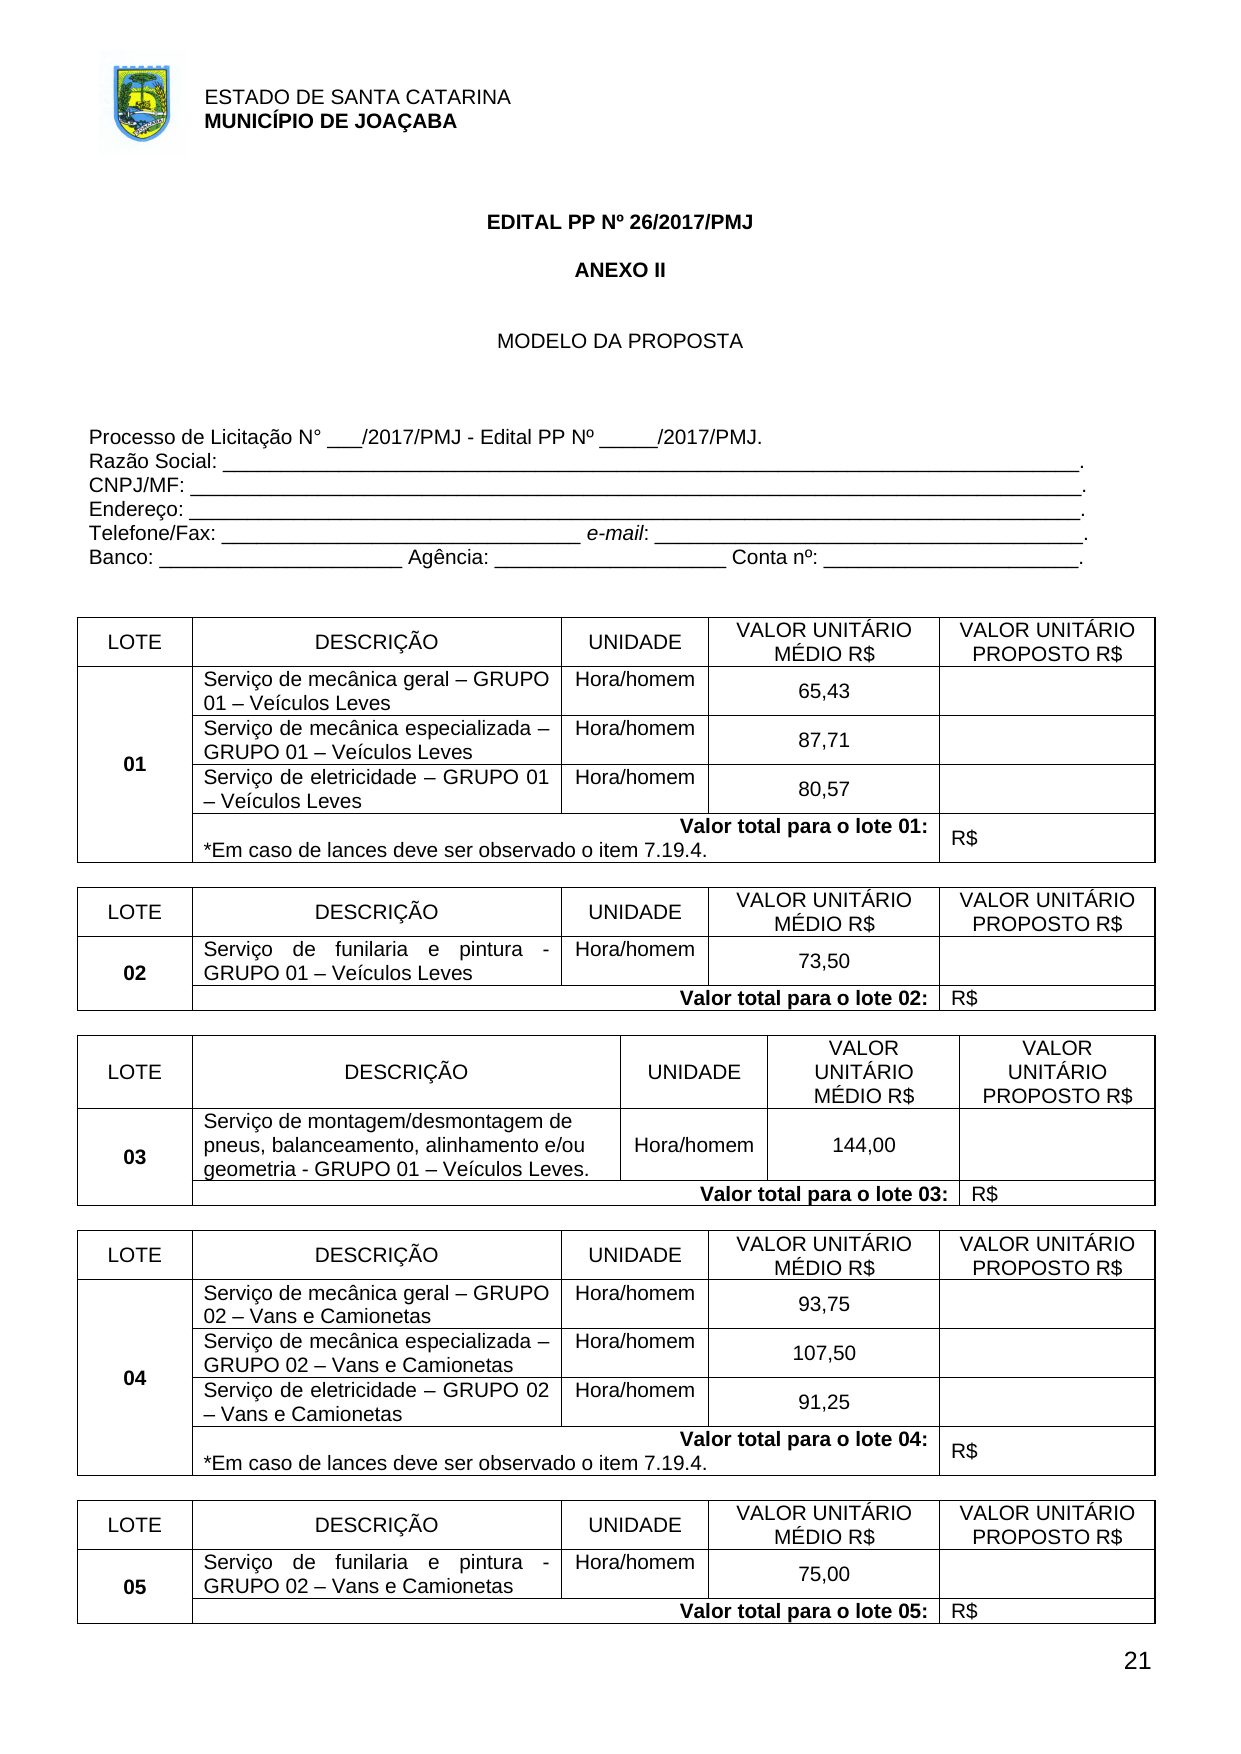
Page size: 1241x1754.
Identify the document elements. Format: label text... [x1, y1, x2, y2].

table_header VALOR UNITÁRIO MÉDIO R$ [709, 1231, 939, 1279]
table_cell Hora/homem [562, 937, 708, 984]
text Banco: _____________________ Agência: ____________________ Conta nº: ______________________. [89, 545, 1152, 569]
table_cell Hora/homem [562, 1378, 708, 1426]
table_header VALOR UNITÁRIO PROPOSTO R$ [940, 888, 1154, 936]
table_header VALOR UNITÁRIO PROPOSTO R$ [940, 1231, 1154, 1279]
table_cell 65,43 [709, 667, 939, 715]
table_cell Valor total para o lote 01: *Em caso de lances deve ser observado o item 7.19.4. [193, 814, 939, 862]
text CNPJ/MF: _____________________________________________________________________________. [89, 473, 1152, 497]
table_cell [940, 1378, 1154, 1426]
table_cell [940, 765, 1154, 813]
table_cell Serviço de funilaria e pintura - GRUPO 01 – Veículos Leves [193, 937, 561, 984]
text Razão Social: __________________________________________________________________________. [89, 449, 1152, 473]
table_cell 02 [78, 937, 192, 1009]
table_cell Valor total para o lote 05: [193, 1599, 939, 1623]
table_header UNIDADE [562, 1501, 708, 1549]
text Telefone/Fax: _______________________________ e-mail: _____________________________________. [89, 521, 1152, 545]
table_cell [960, 1109, 1154, 1180]
table_cell 144,00 [768, 1109, 959, 1180]
table_cell Valor total para o lote 02: [193, 986, 939, 1009]
table_cell [940, 937, 1154, 984]
table_cell Hora/homem [562, 667, 708, 715]
table_cell [940, 667, 1154, 715]
text EDITAL PP Nº 26/2017/PMJ [89, 209, 1152, 233]
table_header DESCRIÇÃO [193, 888, 561, 936]
text MODELO DA PROPOSTA [89, 329, 1152, 353]
table_cell Serviço de mecânica geral – GRUPO 02 – Vans e Camionetas [193, 1280, 561, 1328]
table_header VALOR UNITÁRIO PROPOSTO R$ [960, 1036, 1154, 1107]
table_cell Serviço de mecânica especializada – GRUPO 01 – Veículos Leves [193, 716, 561, 764]
table_cell 01 [78, 667, 192, 862]
text ANEXO II [89, 257, 1152, 281]
table_cell Hora/homem [562, 716, 708, 764]
table_cell 93,75 [709, 1280, 939, 1328]
table_cell 75,00 [709, 1550, 939, 1598]
table_cell 73,50 [709, 937, 939, 984]
table_header VALOR UNITÁRIO PROPOSTO R$ [940, 618, 1154, 666]
table_cell [940, 1329, 1154, 1377]
table_cell Serviço de funilaria e pintura - GRUPO 02 – Vans e Camionetas [193, 1550, 561, 1598]
table_cell 87,71 [709, 716, 939, 764]
text Processo de Licitação N° ___/2017/PMJ - Edital PP Nº _____/2017/PMJ. [89, 425, 1152, 449]
table_header DESCRIÇÃO [193, 1036, 620, 1107]
table_cell R$ [960, 1181, 1154, 1205]
table_cell 03 [78, 1109, 192, 1205]
table_header VALOR UNITÁRIO PROPOSTO R$ [940, 1501, 1154, 1549]
text Endereço: _____________________________________________________________________________. [89, 497, 1152, 521]
table_header DESCRIÇÃO [193, 1231, 561, 1279]
table_header DESCRIÇÃO [193, 1501, 561, 1549]
table_header UNIDADE [562, 1231, 708, 1279]
table_header VALOR UNITÁRIO MÉDIO R$ [768, 1036, 959, 1107]
picture [98, 50, 188, 157]
table_cell 91,25 [709, 1378, 939, 1426]
table_cell R$ [940, 1427, 1154, 1475]
table_cell Valor total para o lote 03: [193, 1181, 959, 1205]
table_cell 107,50 [709, 1329, 939, 1377]
table_cell R$ [940, 1599, 1154, 1623]
table_header LOTE [78, 888, 192, 936]
table_header VALOR UNITÁRIO MÉDIO R$ [709, 618, 939, 666]
table_cell Serviço de montagem/desmontagem de pneus, balanceamento, alinhamento e/ou geometria - GRUPO 01 – Veículos Leves. [193, 1109, 620, 1180]
table_header LOTE [78, 1231, 192, 1279]
table_header LOTE [78, 618, 192, 666]
table_cell [940, 716, 1154, 764]
table_header UNIDADE [562, 888, 708, 936]
table_cell Serviço de mecânica especializada – GRUPO 02 – Vans e Camionetas [193, 1329, 561, 1377]
table_cell Valor total para o lote 04: *Em caso de lances deve ser observado o item 7.19.4. [193, 1427, 939, 1475]
table_header UNIDADE [621, 1036, 767, 1107]
table_cell 05 [78, 1550, 192, 1623]
table_cell Hora/homem [562, 1280, 708, 1328]
table_cell [940, 1550, 1154, 1598]
table_cell Hora/homem [562, 1329, 708, 1377]
table_cell Hora/homem [562, 1550, 708, 1598]
table_header VALOR UNITÁRIO MÉDIO R$ [709, 888, 939, 936]
table_cell Serviço de eletricidade – GRUPO 02 – Vans e Camionetas [193, 1378, 561, 1426]
table_cell [940, 1280, 1154, 1328]
table_header UNIDADE [562, 618, 708, 666]
table_header LOTE [78, 1501, 192, 1549]
table_cell Hora/homem [562, 765, 708, 813]
table_cell Hora/homem [621, 1109, 767, 1180]
table_header DESCRIÇÃO [193, 618, 561, 666]
table_cell 80,57 [709, 765, 939, 813]
table_cell 04 [78, 1280, 192, 1475]
table_header LOTE [78, 1036, 192, 1107]
table_cell Serviço de mecânica geral – GRUPO 01 – Veículos Leves [193, 667, 561, 715]
table_cell R$ [940, 986, 1154, 1009]
table_cell R$ [940, 814, 1154, 862]
table_cell Serviço de eletricidade – GRUPO 01 – Veículos Leves [193, 765, 561, 813]
table_header VALOR UNITÁRIO MÉDIO R$ [709, 1501, 939, 1549]
